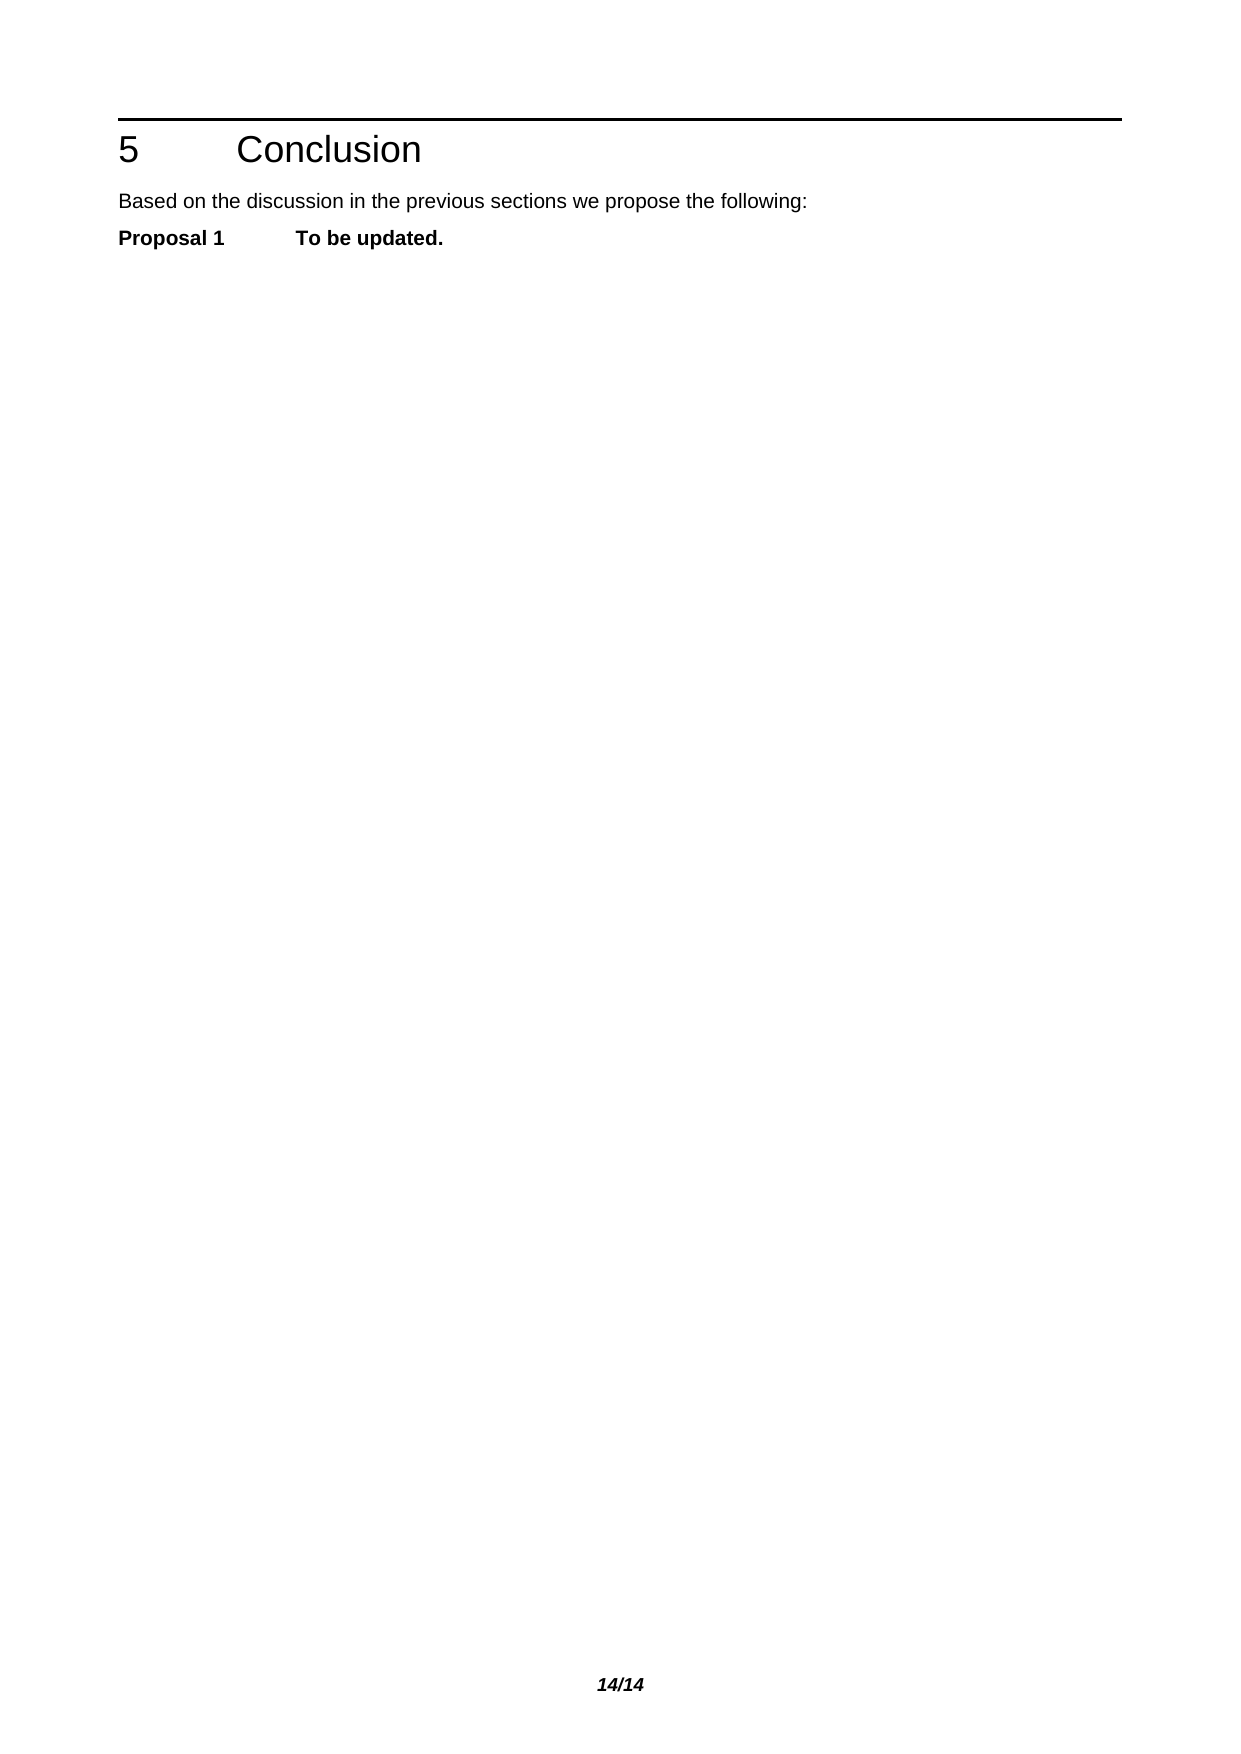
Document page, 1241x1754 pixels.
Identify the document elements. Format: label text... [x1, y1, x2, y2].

subtitle 5 Conclusion [118, 121, 1122, 171]
text Proposal 1 To be updated. [118, 226, 1122, 250]
text Based on the discussion in the previous sections we propose the following: [118, 189, 1122, 213]
